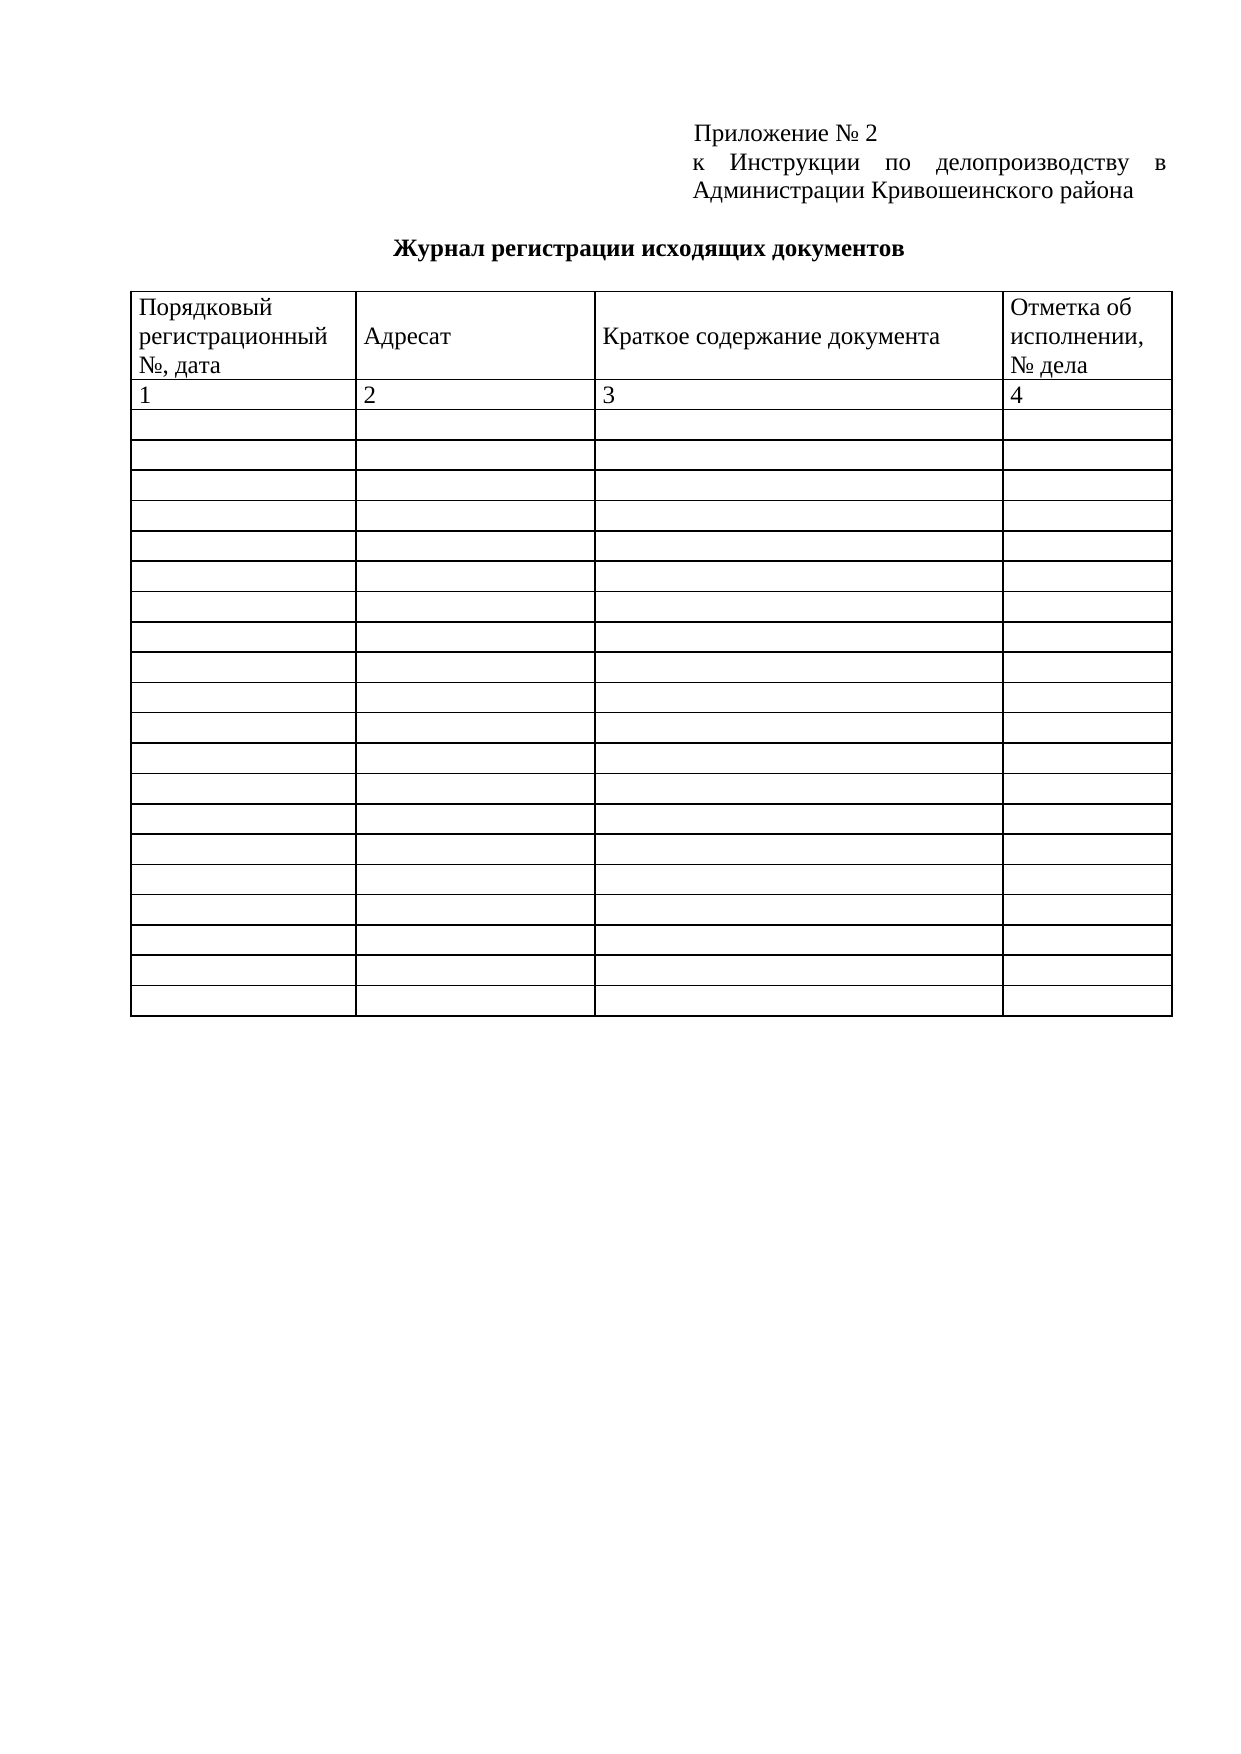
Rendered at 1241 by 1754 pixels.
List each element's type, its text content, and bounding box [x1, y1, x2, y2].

table_cell [357, 986, 594, 1015]
table_cell [1004, 835, 1171, 863]
table_cell 2 [357, 380, 594, 409]
table_cell [357, 713, 594, 742]
table_cell [1004, 562, 1171, 591]
table_cell [132, 592, 355, 621]
table_cell [132, 410, 355, 439]
table_cell [596, 895, 1002, 924]
table_cell [1004, 410, 1171, 439]
table_cell [357, 410, 594, 439]
table_cell [596, 471, 1002, 500]
table_cell [596, 926, 1002, 954]
table_cell [132, 774, 355, 803]
table_header Краткое содержание документа [596, 292, 1002, 378]
text к Инструкции по делопроизводству в Администрации Кривошеинского района [692, 147, 1167, 204]
table_cell [357, 471, 594, 500]
table_cell [357, 895, 594, 924]
table_cell [596, 623, 1002, 651]
table_cell [357, 562, 594, 591]
table_cell [1004, 926, 1171, 954]
table_cell [357, 956, 594, 985]
table_cell [1004, 986, 1171, 1015]
table_cell [596, 805, 1002, 833]
table_cell [596, 835, 1002, 863]
table_cell [1004, 865, 1171, 894]
table_cell [357, 532, 594, 560]
table_cell [132, 895, 355, 924]
table_cell [132, 532, 355, 560]
table_cell [132, 926, 355, 954]
table_cell [596, 744, 1002, 772]
table_cell [596, 986, 1002, 1015]
table_cell [357, 835, 594, 863]
table_cell [1004, 501, 1171, 530]
table_cell [357, 744, 594, 772]
table_cell [1004, 805, 1171, 833]
table_cell [357, 865, 594, 894]
table_cell [357, 653, 594, 682]
table_cell [1004, 653, 1171, 682]
table_cell [132, 623, 355, 651]
table_cell [596, 713, 1002, 742]
table_cell [596, 774, 1002, 803]
table_cell [596, 562, 1002, 591]
table_cell [357, 774, 594, 803]
table_header Отметка об исполнении, № дела [1004, 292, 1171, 378]
table_cell [132, 653, 355, 682]
table_cell [1004, 441, 1171, 469]
text Приложение № 2 [131, 118, 1167, 147]
table_cell [1004, 744, 1171, 772]
table_cell [132, 835, 355, 863]
table_cell [596, 865, 1002, 894]
table_cell [596, 653, 1002, 682]
table_cell [132, 713, 355, 742]
table_cell [132, 471, 355, 500]
table_cell [1004, 895, 1171, 924]
table_cell [596, 956, 1002, 985]
table_cell [132, 805, 355, 833]
table_cell [357, 623, 594, 651]
table_cell [1004, 683, 1171, 712]
table_cell [1004, 532, 1171, 560]
table_header Порядковый регистрационный №, дата [132, 292, 355, 378]
table_cell [132, 744, 355, 772]
table_cell 3 [596, 380, 1002, 409]
table_cell [357, 592, 594, 621]
table_cell [357, 683, 594, 712]
table_cell [596, 410, 1002, 439]
table_cell [596, 683, 1002, 712]
table_cell [132, 865, 355, 894]
title Журнал регистрации исходящих документов [131, 233, 1167, 262]
table_cell [132, 956, 355, 985]
table_cell [132, 683, 355, 712]
table_cell [596, 501, 1002, 530]
table_cell [357, 501, 594, 530]
table_cell [1004, 956, 1171, 985]
table_header Адресат [357, 292, 594, 378]
table_cell [132, 501, 355, 530]
table_cell [357, 805, 594, 833]
table_cell [132, 986, 355, 1015]
table_cell [132, 562, 355, 591]
table_cell [132, 441, 355, 469]
table_cell [1004, 592, 1171, 621]
table_cell [596, 441, 1002, 469]
table_cell [357, 441, 594, 469]
table_cell [1004, 623, 1171, 651]
table_cell [596, 532, 1002, 560]
table_cell [1004, 713, 1171, 742]
table_cell [1004, 471, 1171, 500]
table_cell 4 [1004, 380, 1171, 409]
table_cell [1004, 774, 1171, 803]
table_cell [357, 926, 594, 954]
table_cell [596, 592, 1002, 621]
table_cell 1 [132, 380, 355, 409]
